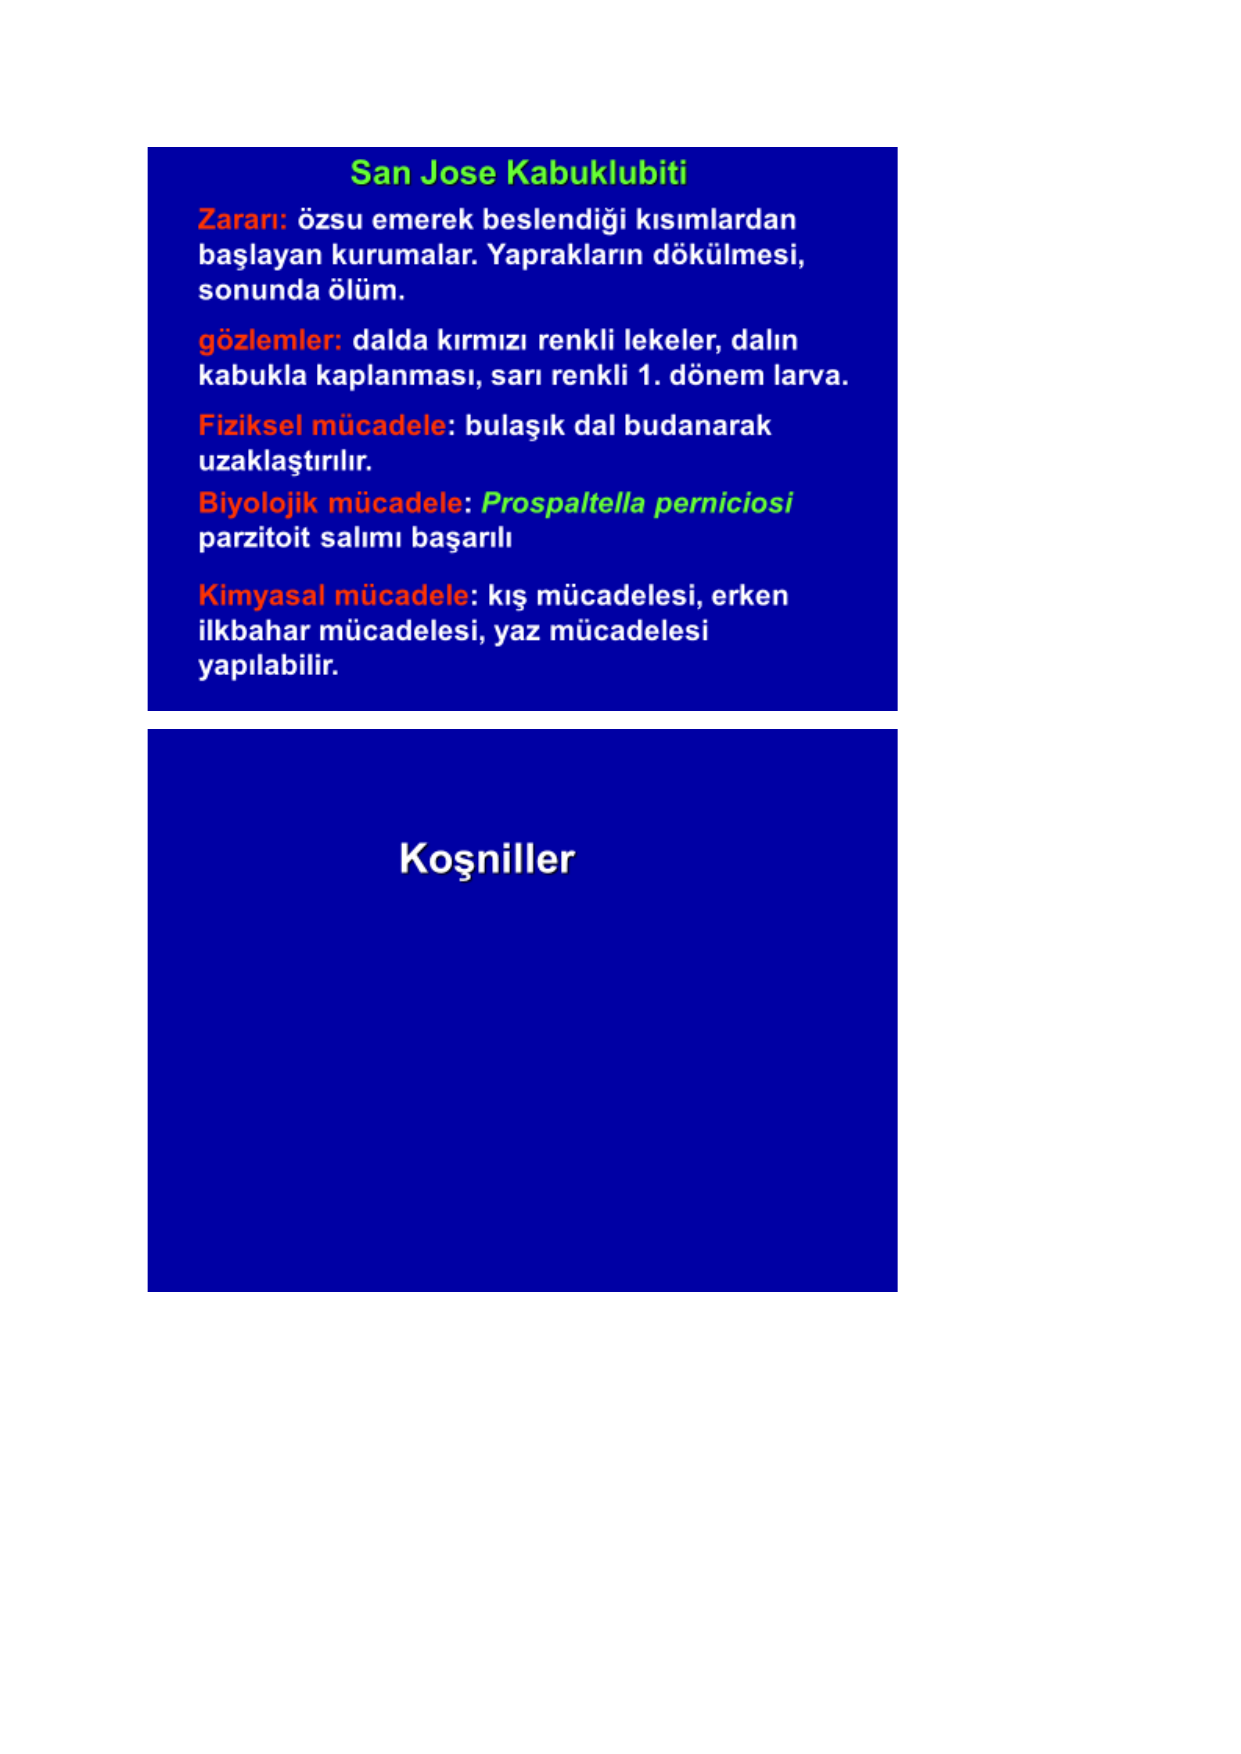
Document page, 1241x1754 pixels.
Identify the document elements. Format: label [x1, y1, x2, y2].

picture [147, 729, 898, 1292]
picture [147, 147, 898, 711]
